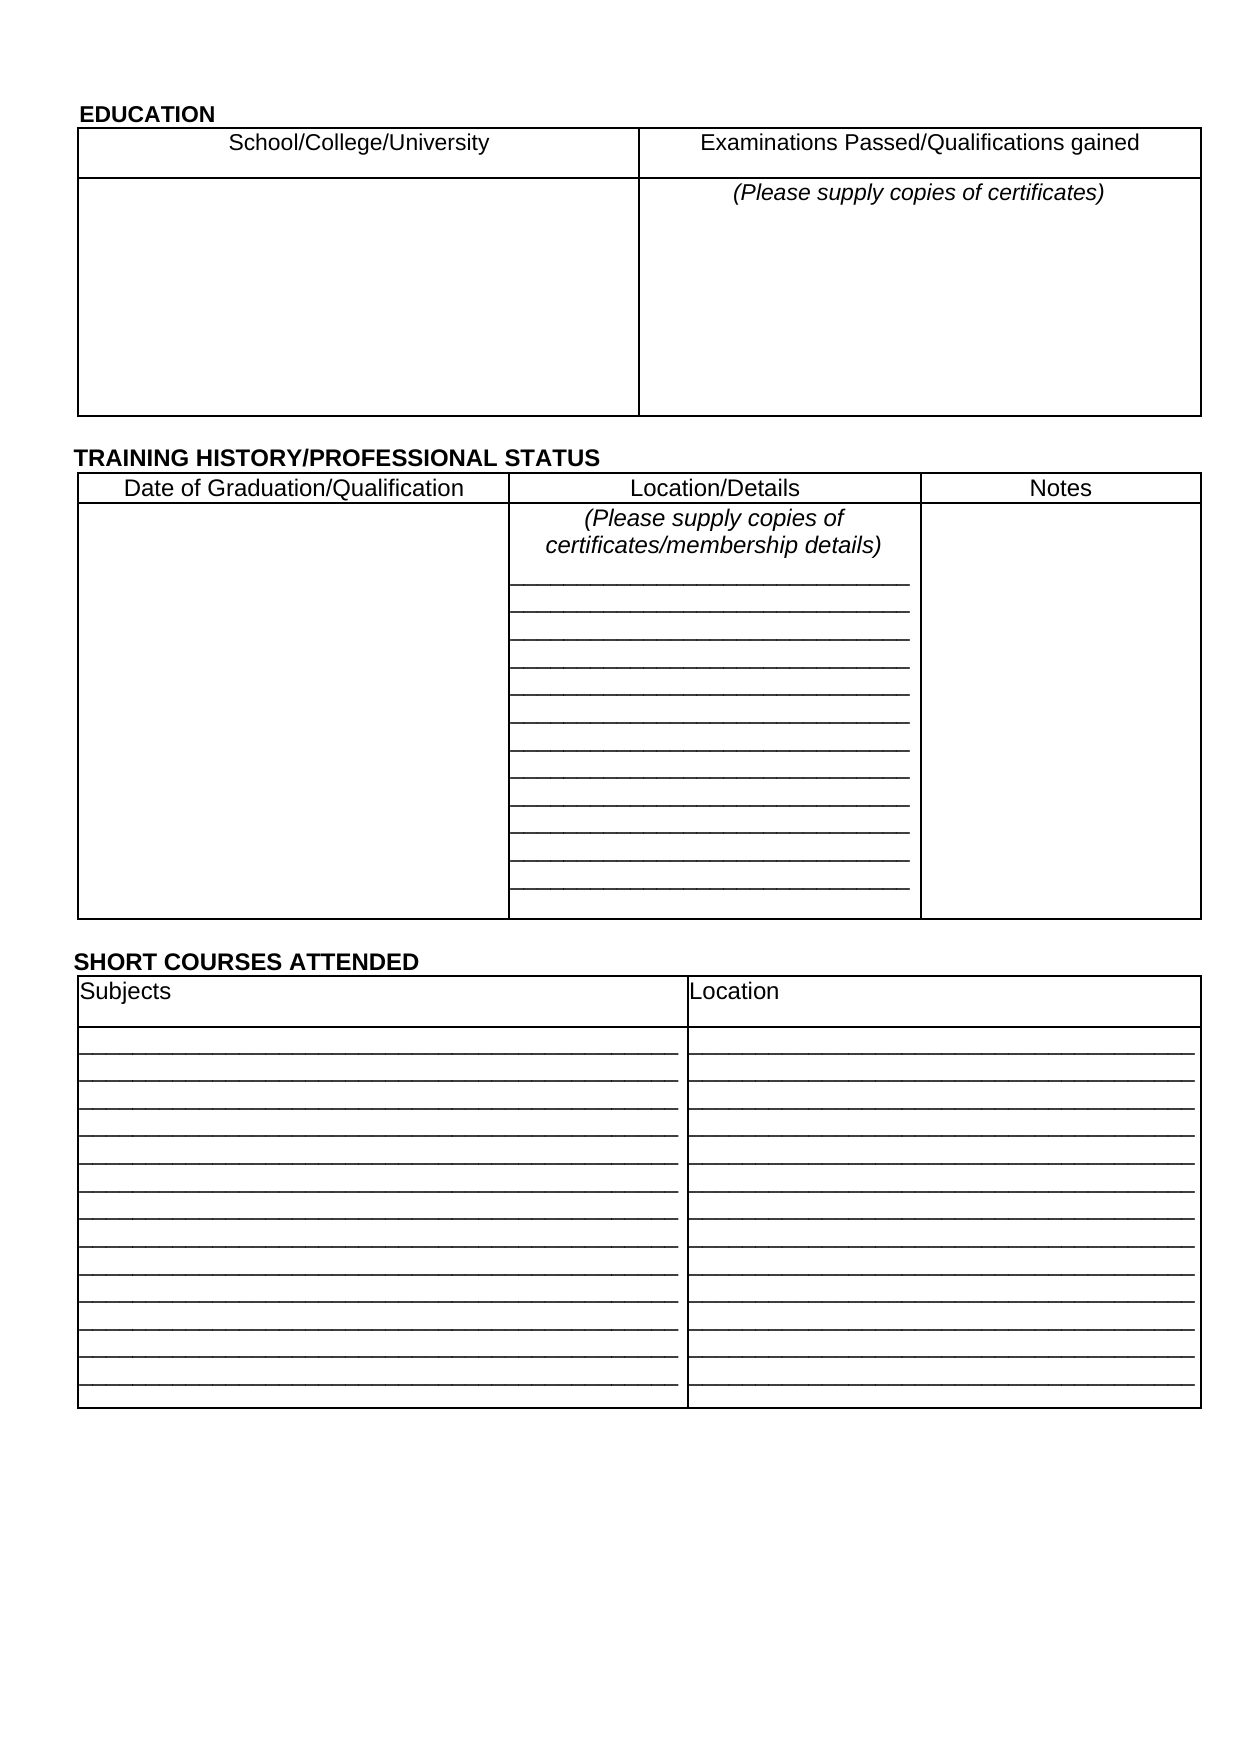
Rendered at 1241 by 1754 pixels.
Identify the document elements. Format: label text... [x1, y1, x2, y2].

text SHORT COURSES ATTENDED [73, 947, 1090, 975]
table_cell ______________________________________________________________________________________________________________________________________________________________________________________________________________________________________________________________________________________________________________________________________________________________________________________________________________________________________________________________________________________________________________ [689, 1028, 1200, 1407]
table_cell (Please supply copies of certificates) [640, 179, 1200, 414]
table_header Notes [922, 474, 1200, 502]
table_header Subjects [79, 977, 687, 1026]
text EDUCATION [79, 101, 1090, 127]
table_header School/College/University [79, 129, 638, 177]
table_cell [79, 504, 508, 918]
table_header Location [689, 977, 1200, 1026]
table_header Location/Details [510, 474, 920, 502]
table_cell [922, 504, 1200, 918]
text TRAINING HISTORY/PROFESSIONAL STATUS [73, 444, 1090, 472]
table_cell [79, 179, 638, 414]
table_cell (Please supply copies of certificates/membership details) __________________________________________________________________________________________________________________________________________________________________________________________________________________ ______________________________________________________________________________________________________________________________________________________ [510, 504, 920, 918]
table_cell _________________________________________________________________________________________________________________________________________________________________________________________________________________________________________________________________________________________________________________________________________________________________________________________________________________________________________________________________________________________________________________________________________________________________________________________________________ [79, 1028, 687, 1407]
table_header Date of Graduation/Qualification [79, 474, 508, 502]
table_header Examinations Passed/Qualifications gained [640, 129, 1200, 177]
